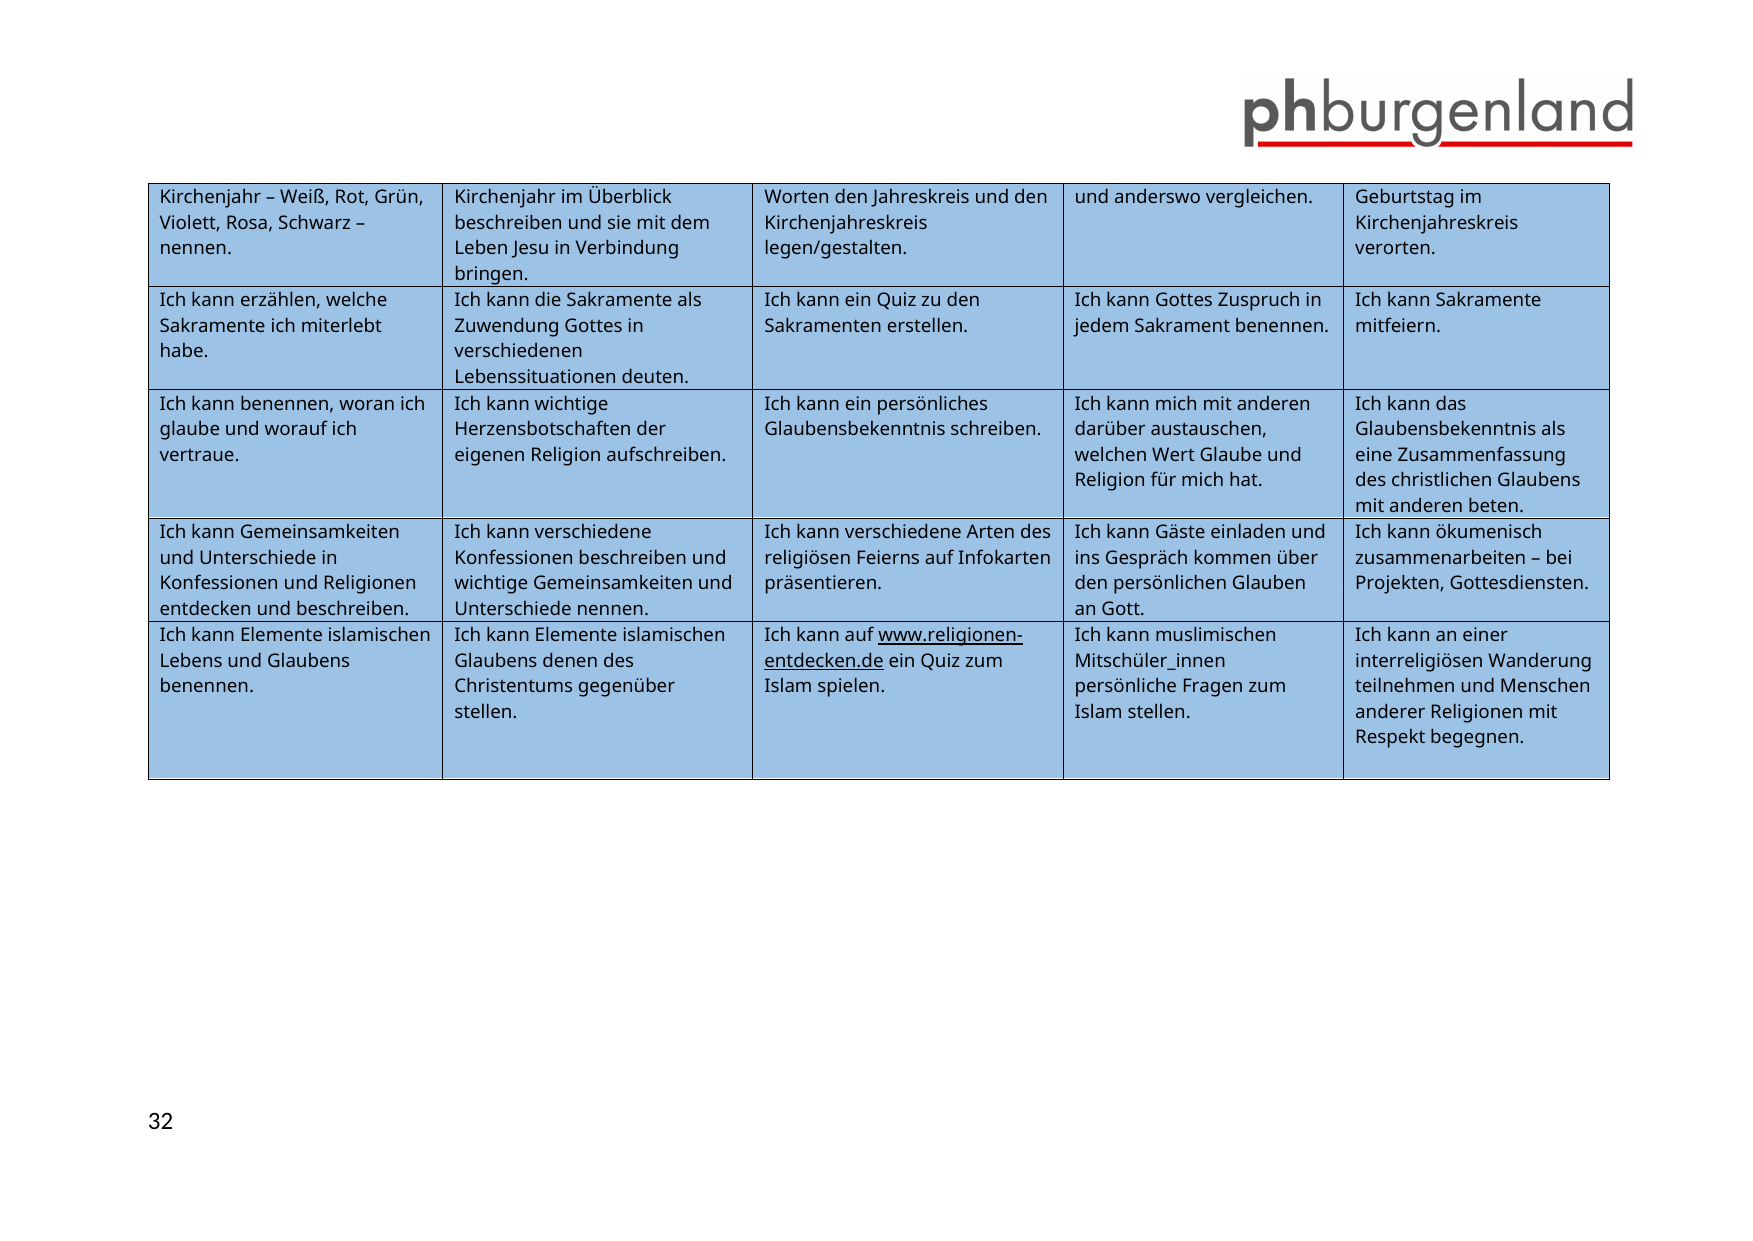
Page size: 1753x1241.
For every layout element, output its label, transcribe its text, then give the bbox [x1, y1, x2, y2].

table_cell Ich kann ein persönliches Glaubensbekenntnis schreiben. [753, 390, 1063, 517]
table_cell Ich kann wichtige Herzensbotschaften der eigenen Religion aufschreiben. [443, 390, 752, 517]
table_cell Ich kann ökumenisch zusammenarbeiten – bei Projekten, Gottesdiensten. [1344, 519, 1609, 621]
table_cell Ich kann Elemente islamischen Glaubens denen des Christentums gegenüber stellen. [443, 622, 752, 778]
table_cell Ich kann auf www.religionen-entdecken.de ein Quiz zum Islam spielen. [753, 622, 1063, 778]
table_cell Ich kann Gäste einladen und ins Gespräch kommen über den persönlichen Glauben an Gott. [1064, 519, 1343, 621]
table_cell Ich kann Gottes Zuspruch in jedem Sakrament benennen. [1064, 287, 1343, 389]
table_cell Ich kann Elemente islamischen Lebens und Glaubens benennen. [149, 622, 442, 778]
table_cell Ich kann ein Quiz zu den Sakramenten erstellen. [753, 287, 1063, 389]
table_cell Ich kann den eigenen Geburtstag im Kirchenjahreskreis verorten. [1344, 184, 1609, 286]
picture [1240, 73, 1634, 153]
table_cell Ich kann die Farben im Kirchenjahr – Weiß, Rot, Grün, Violett, Rosa, Schwarz – nennen. [149, 184, 442, 286]
table_cell Ich kann zentrale Feste im Kirchenjahr im Überblick beschreiben und sie mit dem Leben Jesu in Verbindung bringen. [443, 184, 752, 286]
table_cell Ich kann die Sakramente als Zuwendung Gottes in verschiedenen Lebenssituationen deuten. [443, 287, 752, 389]
table_cell Ich kann verschiedene Arten des religiösen Feierns auf Infokarten präsentieren. [753, 519, 1063, 621]
table_cell Ich kann Sakramente mitfeiern. [1344, 287, 1609, 389]
table_cell Ich kann benennen, woran ich glaube und worauf ich vertraue. [149, 390, 442, 517]
table_cell Ich kann Bräuche bei uns und anderswo vergleichen. [1064, 184, 1343, 286]
table_cell Ich kann an einer interreligiösen Wanderung teilnehmen und Menschen anderer Religionen mit Respekt begegnen. [1344, 622, 1609, 778]
table_cell Ich kann das Glaubensbekenntnis als eine Zusammenfassung des christlichen Glaubens mit anderen beten. [1344, 390, 1609, 517]
table_cell Ich kann mit Bildern und Worten den Jahreskreis und den Kirchenjahreskreis legen/gestalten. [753, 184, 1063, 286]
table_cell Ich kann verschiedene Konfessionen beschreiben und wichtige Gemeinsamkeiten und Unterschiede nennen. [443, 519, 752, 621]
table_cell Ich kann muslimischen Mitschüler_innen persönliche Fragen zum Islam stellen. [1064, 622, 1343, 778]
table_cell Ich kann Gemeinsamkeiten und Unterschiede in Konfessionen und Religionen entdecken und beschreiben. [149, 519, 442, 621]
table_cell Ich kann mich mit anderen darüber austauschen, welchen Wert Glaube und Religion für mich hat. [1064, 390, 1343, 517]
table_cell Ich kann erzählen, welche Sakramente ich miterlebt habe. [149, 287, 442, 389]
